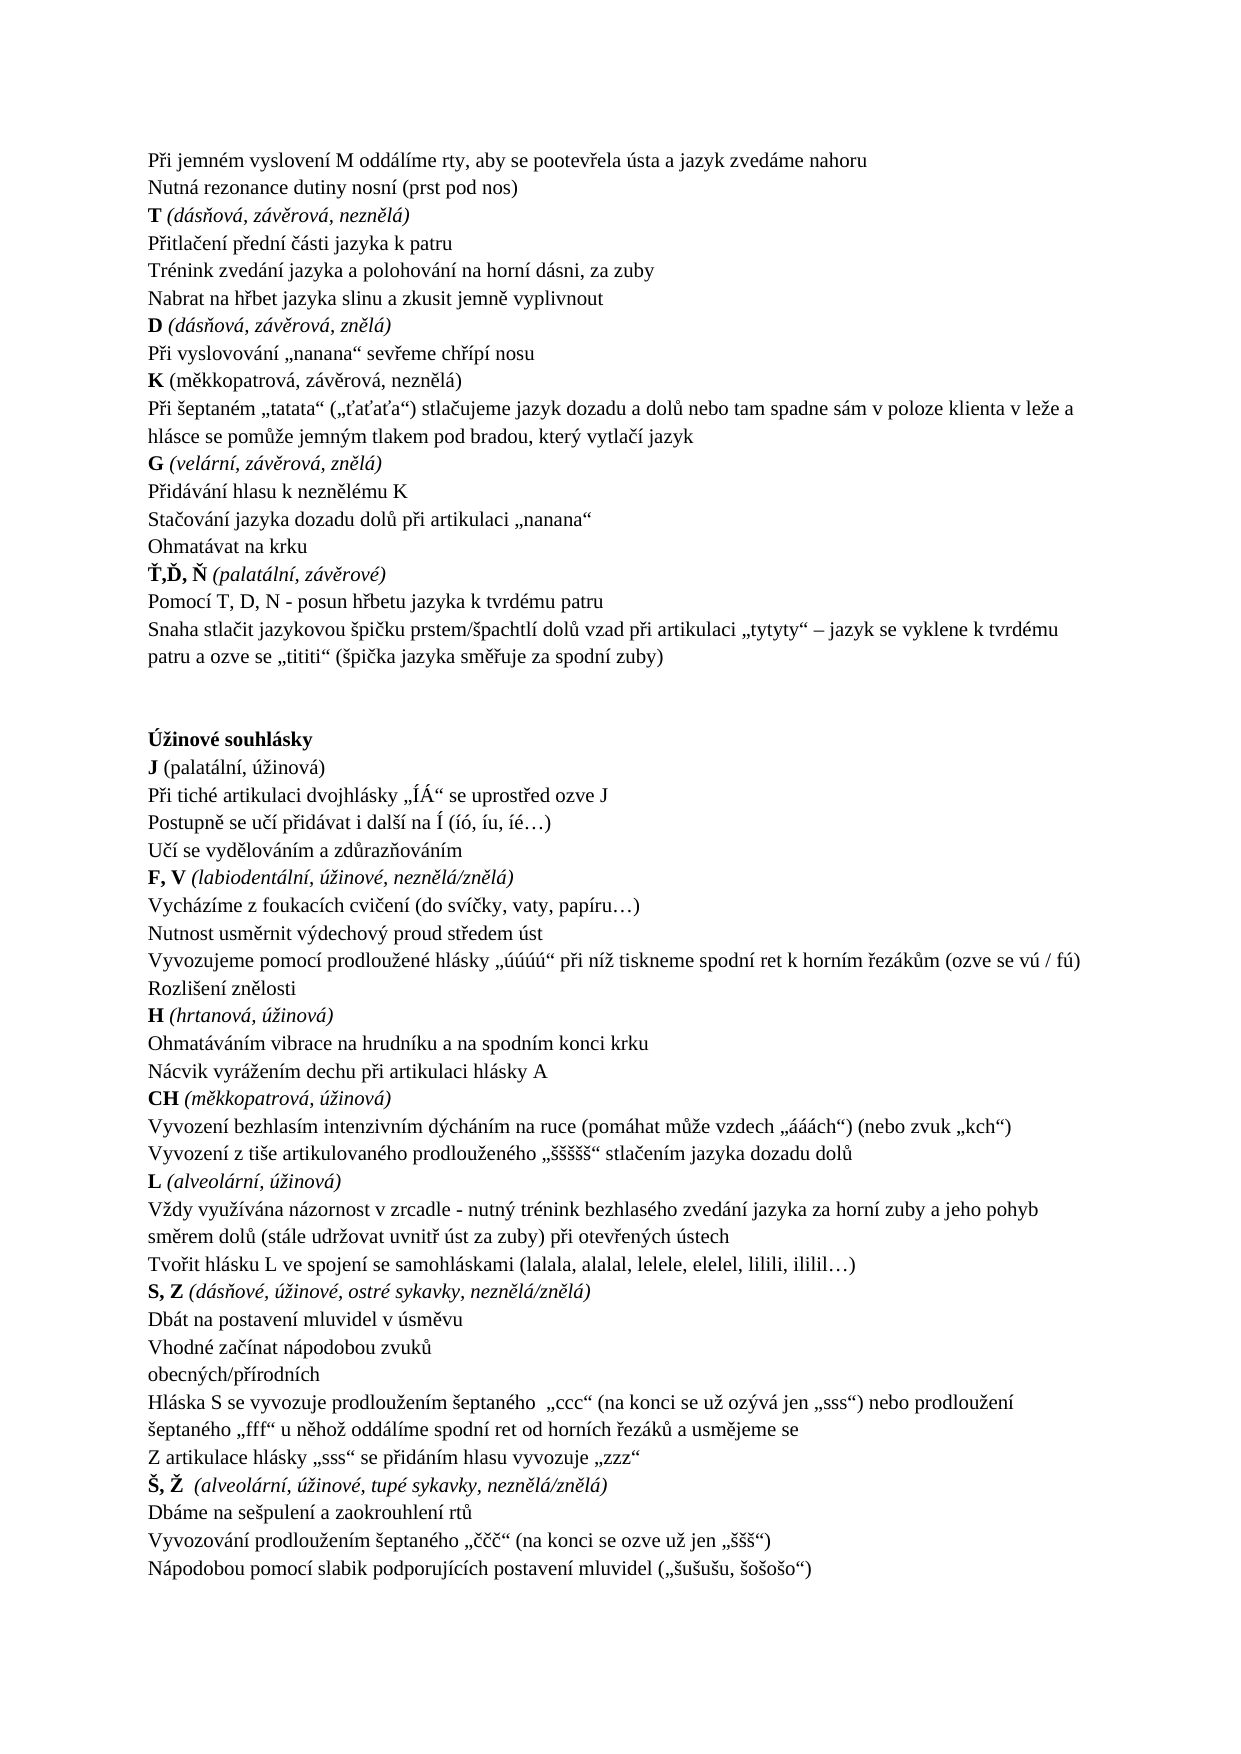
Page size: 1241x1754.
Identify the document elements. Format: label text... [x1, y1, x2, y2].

text Z artikulace hlásky „sss“ se přidáním hlasu vyvozuje „zzz“ [148, 1445, 1093, 1469]
text Trénink zvedání jazyka a polohování na horní dásni, za zuby [148, 258, 1093, 282]
text Dbáme na sešpulení a zaokrouhlení rtů [148, 1500, 1093, 1524]
text Úžinové souhlásky [148, 727, 1093, 751]
text Š, Ž (alveolární, úžinové, tupé sykavky, neznělá/znělá) [148, 1473, 1093, 1497]
text Při tiché artikulaci dvojhlásky „ÍÁ“ se uprostřed ozve J [148, 782, 1093, 807]
text Při šeptaném „tatata“ („ťaťaťa“) stlačujeme jazyk dozadu a dolů nebo tam spadne sám v poloze klienta v leže a hlásce se pomůže jemným tlakem pod bradou, který vytlačí jazyk [148, 396, 1093, 448]
text H (hrtanová, úžinová) [148, 1003, 1093, 1027]
text Pomocí T, D, N - posun hřbetu jazyka k tvrdému patru [148, 589, 1093, 613]
text Při jemném vyslovení M oddálíme rty, aby se pootevřela ústa a jazyk zvedáme nahoru [148, 148, 1093, 172]
text Nácvik vyrážením dechu při artikulaci hlásky A [148, 1058, 1093, 1083]
text Přidávání hlasu k neznělému K [148, 479, 1093, 503]
text obecných/přírodních [148, 1362, 1093, 1386]
text CH (měkkopatrová, úžinová) [148, 1086, 1093, 1110]
text Vyvozujeme pomocí prodloužené hlásky „úúúú“ při níž tiskneme spodní ret k horním řezákům (ozve se vú / fú) [148, 948, 1093, 972]
text L (alveolární, úžinová) [148, 1169, 1093, 1193]
text Přitlačení přední části jazyka k patru [148, 230, 1093, 254]
text Postupně se učí přidávat i další na Í (íó, íu, íé…) [148, 810, 1093, 834]
text J (palatální, úžinová) [148, 755, 1093, 779]
text Ohmatáváním vibrace na hrudníku a na spodním konci krku [148, 1031, 1093, 1055]
text G (velární, závěrová, znělá) [148, 451, 1093, 475]
text T (dásňová, závěrová, neznělá) [148, 203, 1093, 227]
text Nutnost usměrnit výdechový proud středem úst [148, 921, 1093, 944]
text Vyvození z tiše artikulovaného prodlouženého „ššššš“ stlačením jazyka dozadu dolů [148, 1141, 1093, 1165]
text Stačování jazyka dozadu dolů při artikulaci „nanana“ [148, 506, 1093, 531]
text Učí se vydělováním a zdůrazňováním [148, 838, 1093, 862]
text D (dásňová, závěrová, znělá) [148, 313, 1093, 337]
text Hláska S se vyvozuje prodloužením šeptaného „ccc“ (na konci se už ozývá jen „sss“) nebo prodloužení šeptaného „fff“ u něhož oddálíme spodní ret od horních řezáků a usmějeme se [148, 1390, 1093, 1441]
text Vždy využívána názornost v zrcadle - nutný trénink bezhlasého zvedání jazyka za horní zuby a jeho pohyb směrem dolů (stále udržovat uvnitř úst za zuby) při otevřených ústech [148, 1197, 1093, 1248]
text Tvořit hlásku L ve spojení se samohláskami (lalala, alalal, lelele, elelel, lilili, ililil…) [148, 1252, 1093, 1276]
text Dbát na postavení mluvidel v úsměvu [148, 1307, 1093, 1331]
text Nápodobou pomocí slabik podporujících postavení mluvidel („šušušu, šošošo“) [148, 1555, 1093, 1579]
text Nutná rezonance dutiny nosní (prst pod nos) [148, 175, 1093, 199]
text Vycházíme z foukacích cvičení (do svíčky, vaty, papíru…) [148, 893, 1093, 917]
text F, V (labiodentální, úžinové, neznělá/znělá) [148, 865, 1093, 889]
text S, Z (dásňové, úžinové, ostré sykavky, neznělá/znělá) [148, 1279, 1093, 1303]
text Vyvození bezhlasím intenzivním dýcháním na ruce (pomáhat může vzdech „ááách“) (nebo zvuk „kch“) [148, 1114, 1093, 1138]
text Při vyslovování „nanana“ sevřeme chřípí nosu [148, 341, 1093, 365]
text Vyvozování prodloužením šeptaného „ččč“ (na konci se ozve už jen „ššš“) [148, 1528, 1093, 1552]
text Rozlišení znělosti [148, 976, 1093, 1000]
text Vhodné začínat nápodobou zvuků [148, 1334, 1093, 1359]
text Nabrat na hřbet jazyka slinu a zkusit jemně vyplivnout [148, 286, 1093, 310]
text Snaha stlačit jazykovou špičku prstem/špachtlí dolů vzad při artikulaci „tytyty“ – jazyk se vyklene k tvrdému patru a ozve se „tititi“ (špička jazyka směřuje za spodní zuby) [148, 617, 1093, 668]
text Ohmatávat na krku [148, 534, 1093, 558]
text Ť,Ď, Ň (palatální, závěrové) [148, 562, 1093, 586]
text K (měkkopatrová, závěrová, neznělá) [148, 368, 1093, 392]
